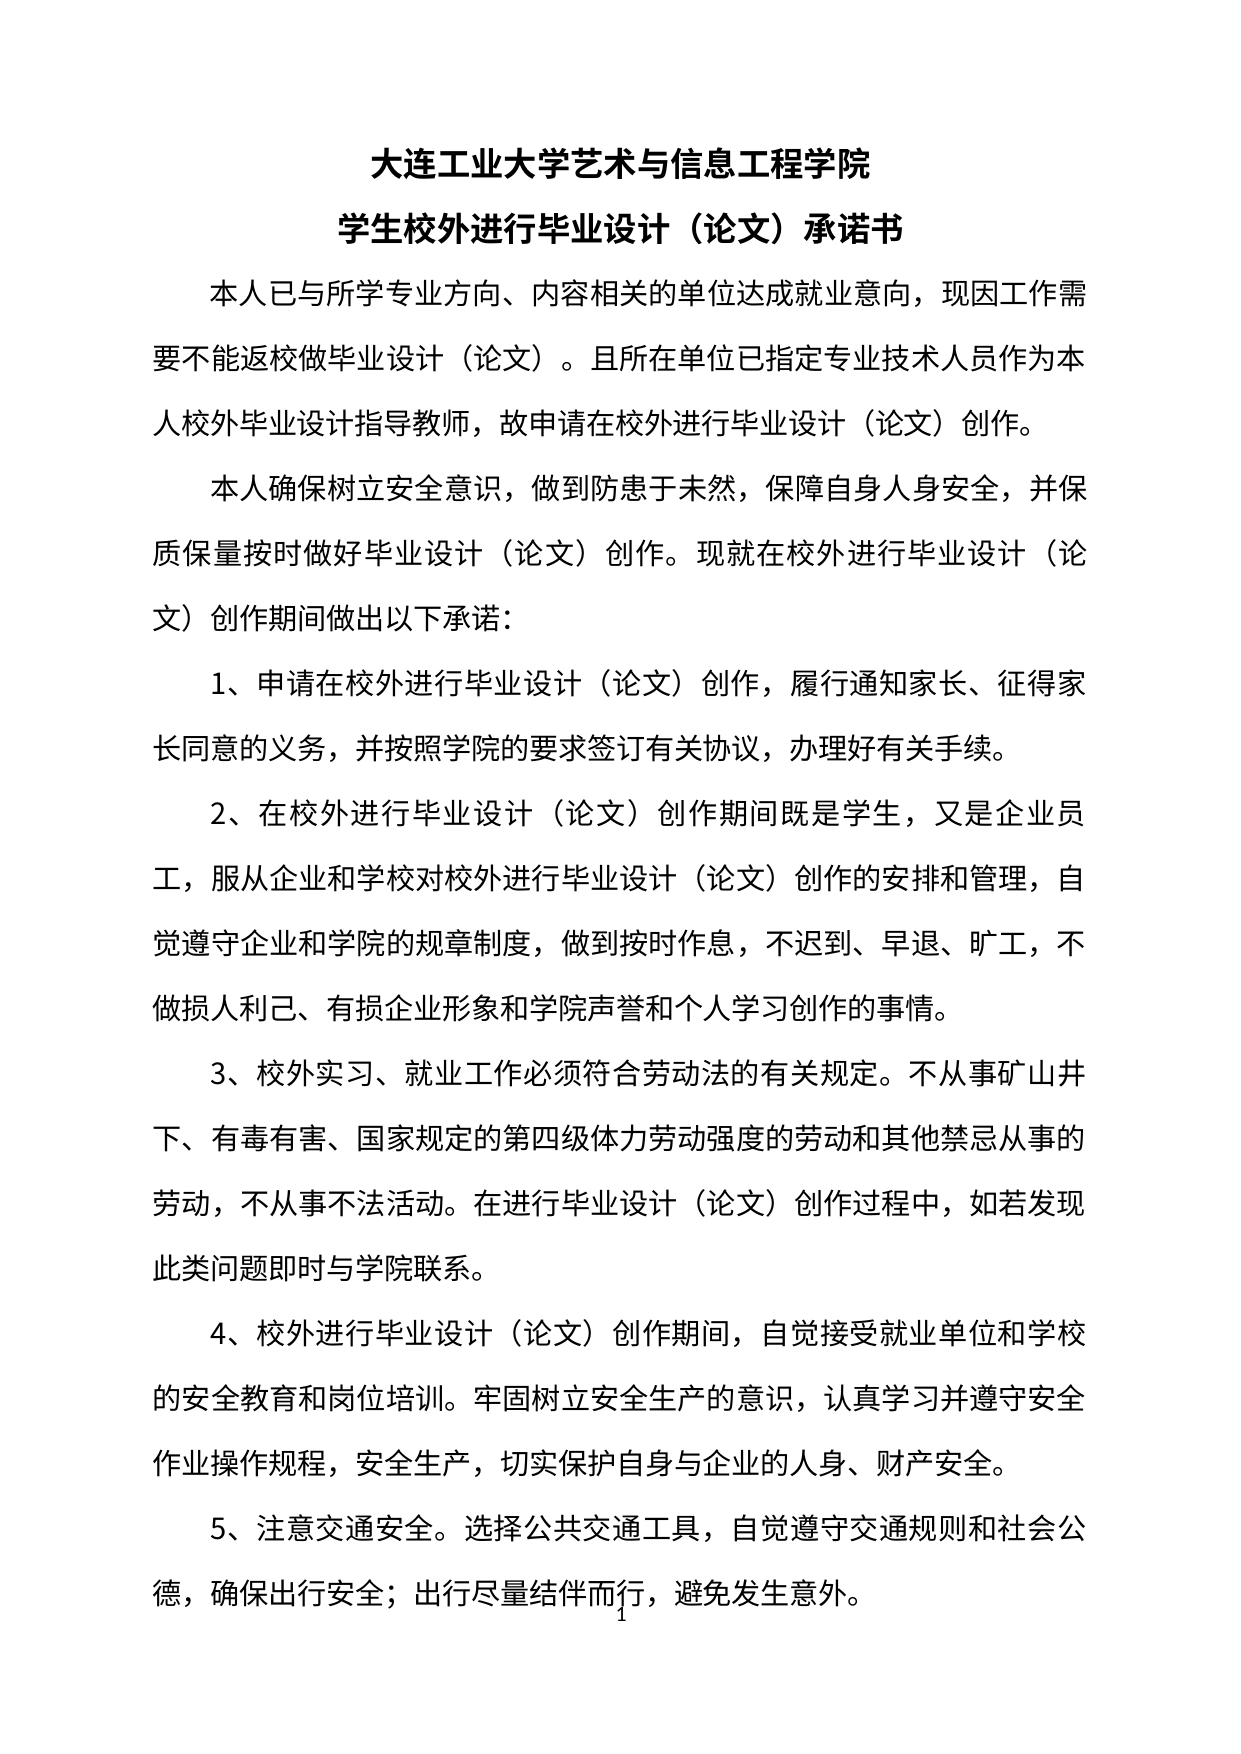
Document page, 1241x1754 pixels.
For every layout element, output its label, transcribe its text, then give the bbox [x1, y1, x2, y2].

text 2、在校外进行毕业设计（论文）创作期间既是学生，又是企业员工，服从企业和学校对校外进行毕业设计（论文）创作的安排和管理，自觉遵守企业和学院的规章制度，做到按时作息，不迟到、早退、旷工，不做损人利己、有损企业形象和学院声誉和个人学习创作的事情。 [152, 779, 1088, 1039]
text 1、申请在校外进行毕业设计（论文）创作，履行通知家长、征得家长同意的义务，并按照学院的要求签订有关协议，办理好有关手续。 [152, 649, 1088, 779]
text 学生校外进行毕业设计（论文）承诺书 [152, 194, 1088, 259]
text 5、注意交通安全。选择公共交通工具，自觉遵守交通规则和社会公德，确保出行安全；出行尽量结伴而行，避免发生意外。 [152, 1494, 1088, 1624]
text 本人确保树立安全意识，做到防患于未然，保障自身人身安全，并保质保量按时做好毕业设计（论文）创作。现就在校外进行毕业设计（论文）创作期间做出以下承诺： [152, 454, 1088, 649]
text 3、校外实习、就业工作必须符合劳动法的有关规定。不从事矿山井下、有毒有害、国家规定的第四级体力劳动强度的劳动和其他禁忌从事的劳动，不从事不法活动。在进行毕业设计（论文）创作过程中，如若发现此类问题即时与学院联系。 [152, 1039, 1088, 1299]
text 大连工业大学艺术与信息工程学院 [152, 129, 1088, 194]
text 4、校外进行毕业设计（论文）创作期间，自觉接受就业单位和学校的安全教育和岗位培训。牢固树立安全生产的意识，认真学习并遵守安全作业操作规程，安全生产，切实保护自身与企业的人身、财产安全。 [152, 1299, 1088, 1494]
text 本人已与所学专业方向、内容相关的单位达成就业意向，现因工作需要不能返校做毕业设计（论文）。且所在单位已指定专业技术人员作为本人校外毕业设计指导教师，故申请在校外进行毕业设计（论文）创作。 [152, 259, 1088, 454]
